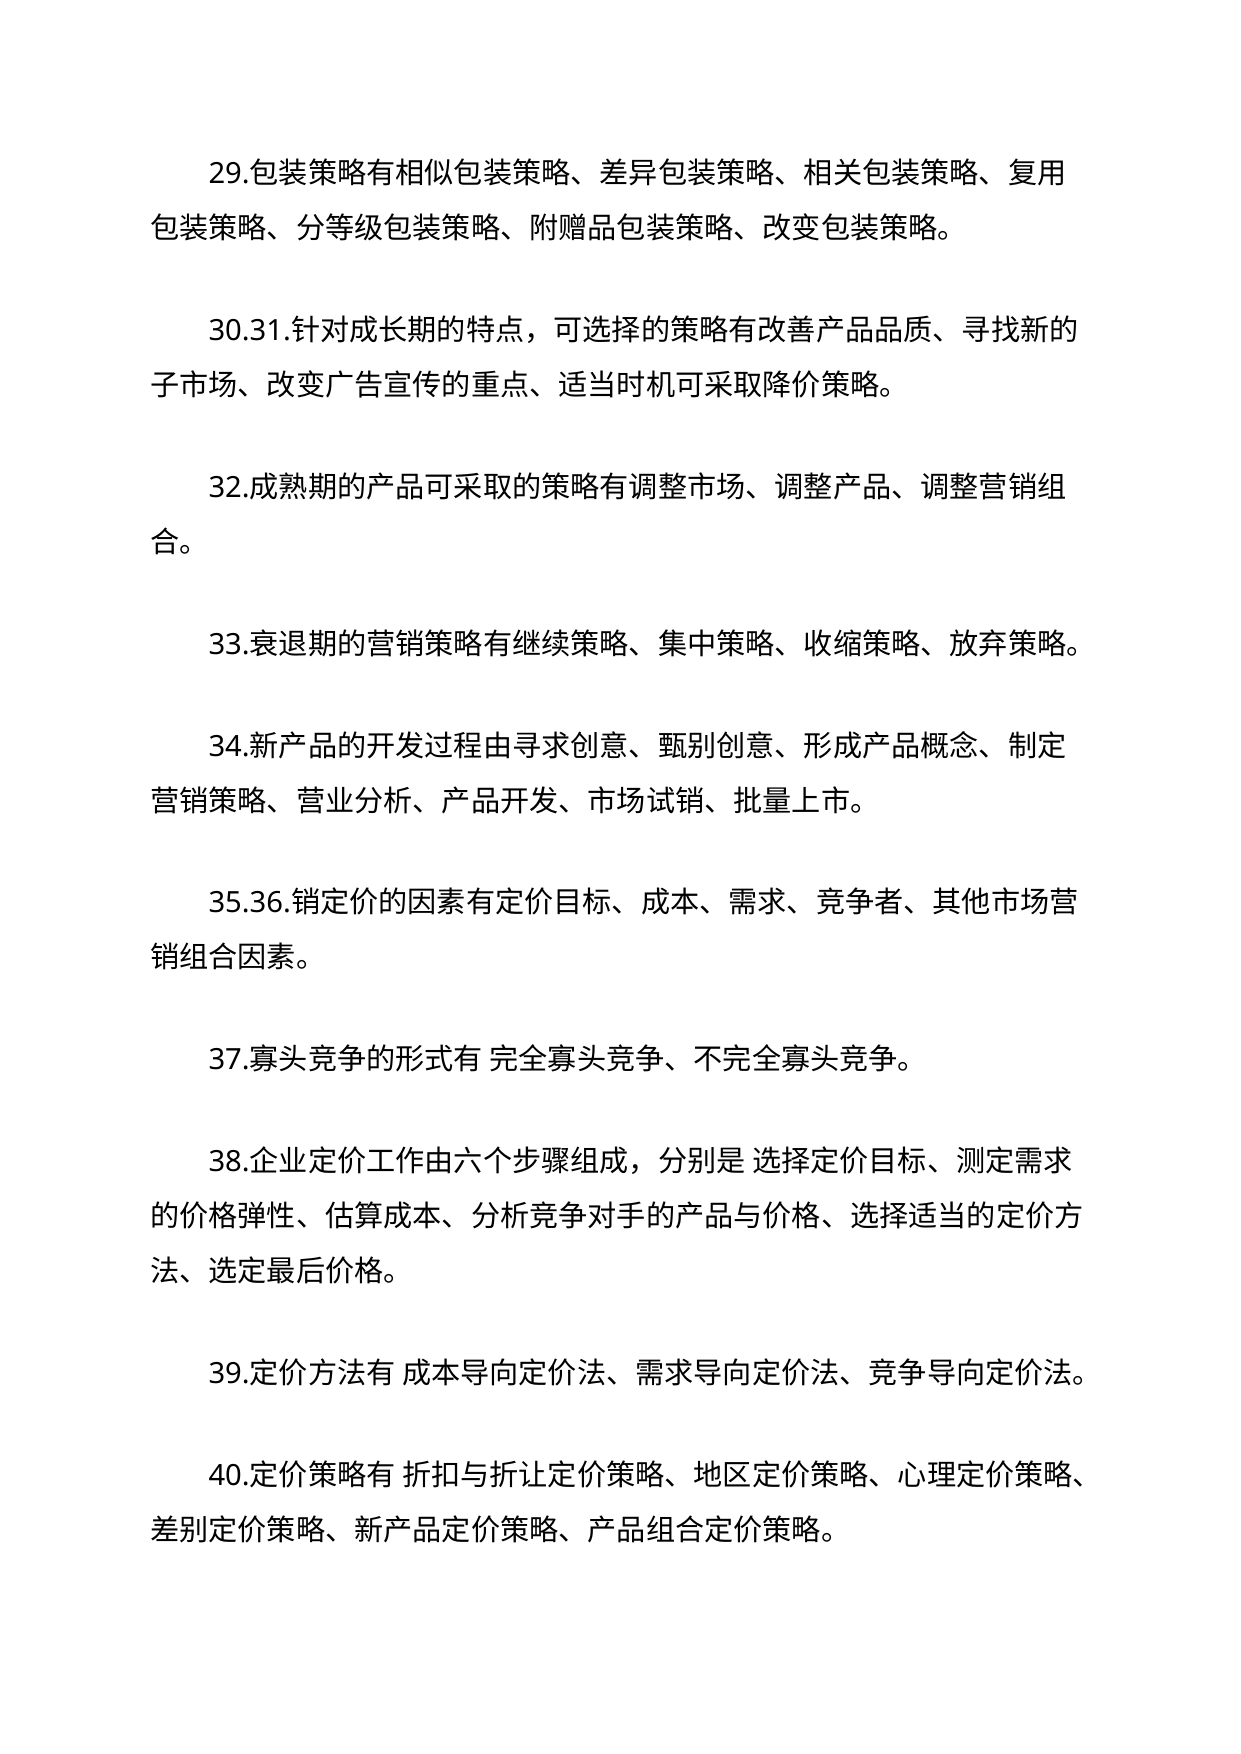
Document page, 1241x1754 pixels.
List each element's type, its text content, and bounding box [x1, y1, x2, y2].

text 33.衰退期的营销策略有继续策略、集中策略、收缩策略、放弃策略。 [150, 620, 1090, 663]
text 30.31.针对成长期的特点，可选择的策略有改善产品品质、寻找新的子市场、改变广告宣传的重点、适当时机可采取降价策略。 [150, 307, 1090, 404]
text 34.新产品的开发过程由寻求创意、甄别创意、形成产品概念、制定营销策略、营业分析、产品开发、市场试销、批量上市。 [150, 722, 1090, 819]
text 38.企业定价工作由六个步骤组成，分别是 选择定价目标、测定需求的价格弹性、估算成本、分析竞争对手的产品与价格、选择适当的定价方法、选定最后价格。 [150, 1138, 1090, 1290]
text 35.36.销定价的因素有定价目标、成本、需求、竞争者、其他市场营销组合因素。 [150, 879, 1090, 976]
text 37.寡头竞争的形式有 完全寡头竞争、不完全寡头竞争。 [150, 1036, 1090, 1078]
text 39.定价方法有 成本导向定价法、需求导向定价法、竞争导向定价法。 [150, 1349, 1090, 1392]
text 40.定价策略有 折扣与折让定价策略、地区定价策略、心理定价策略、差别定价策略、新产品定价策略、产品组合定价策略。 [150, 1451, 1090, 1549]
text 32.成熟期的产品可采取的策略有调整市场、调整产品、调整营销组合。 [150, 463, 1090, 561]
text 29.包装策略有相似包装策略、差异包装策略、相关包装策略、复用包装策略、分等级包装策略、附赠品包装策略、改变包装策略。 [150, 150, 1090, 247]
